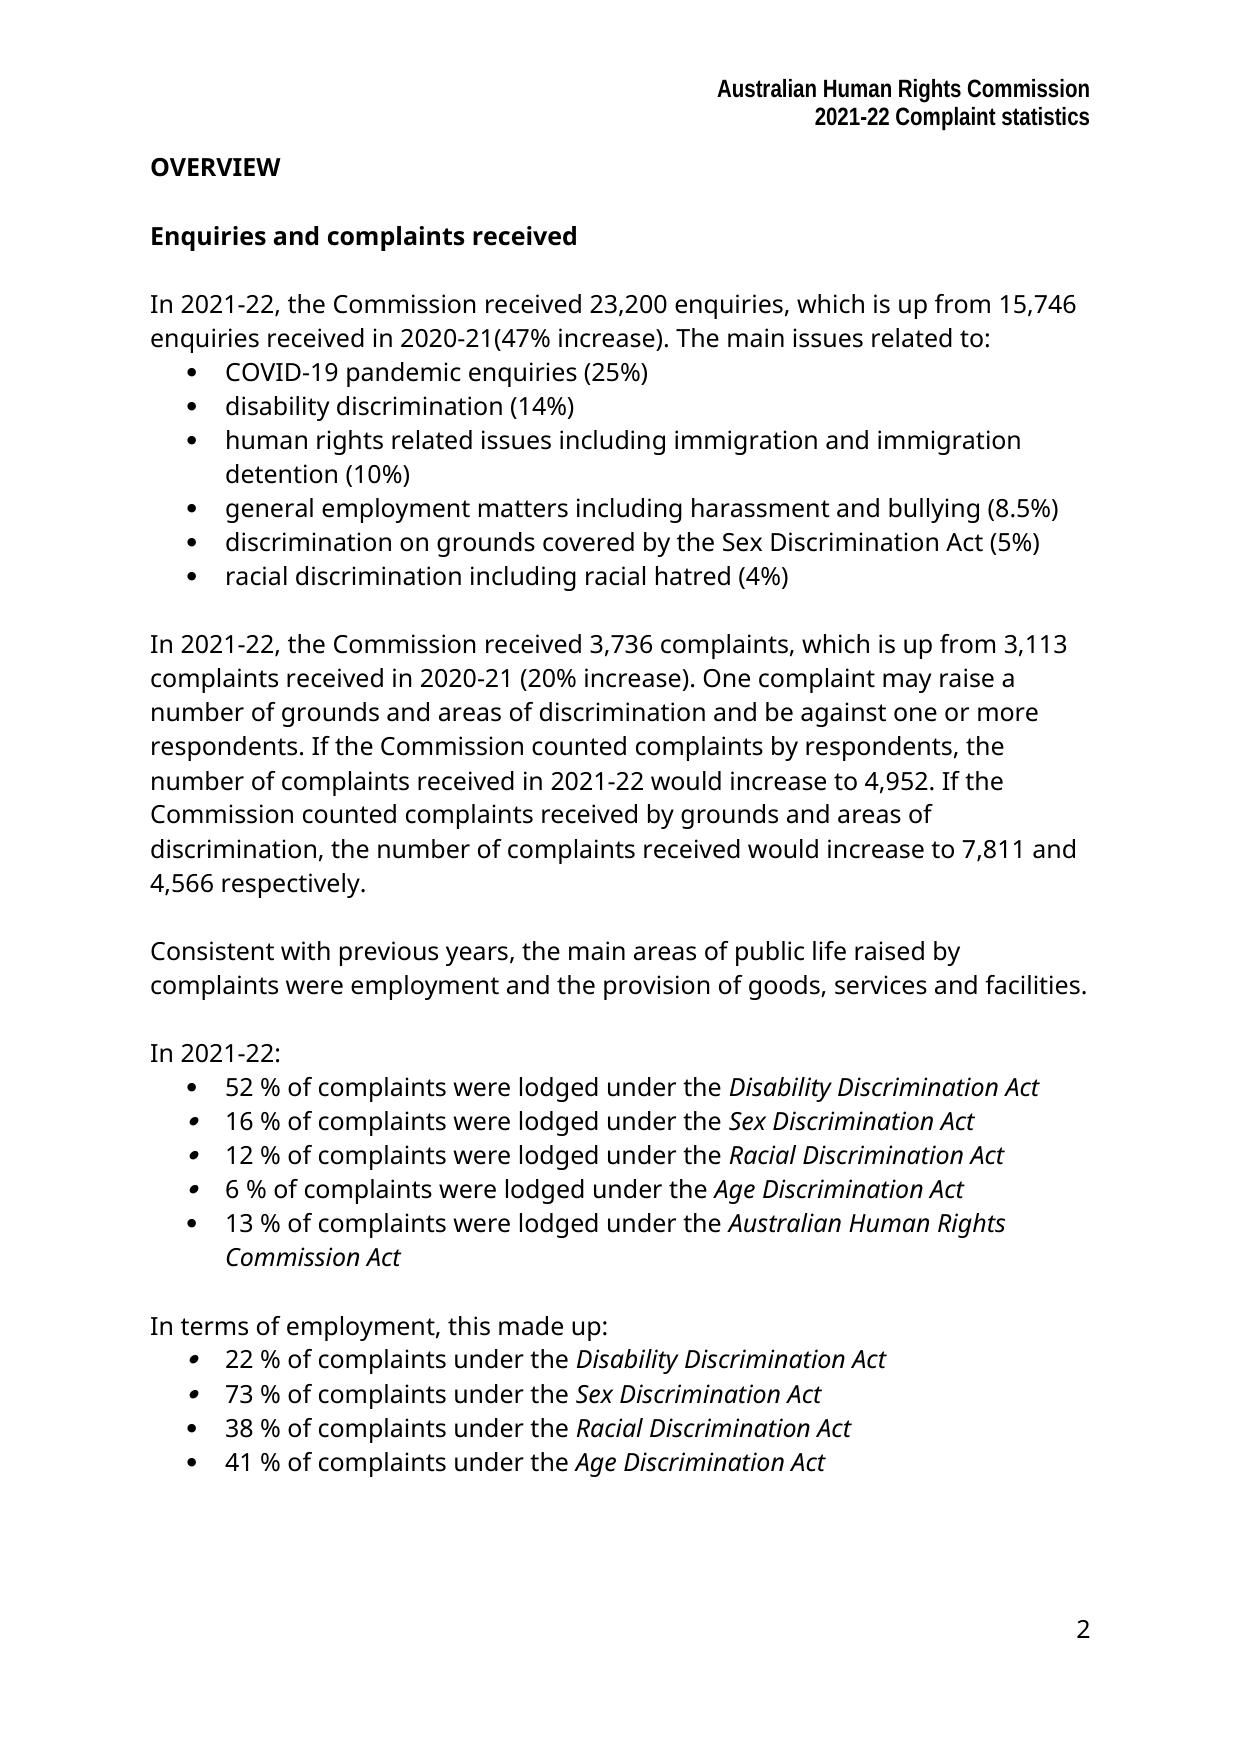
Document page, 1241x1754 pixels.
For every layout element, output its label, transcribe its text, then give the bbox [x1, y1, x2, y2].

text In terms of employment, this made up: [150, 1308, 1090, 1342]
list 41 % of complaints under the Age Discrimination Act [187, 1444, 1090, 1478]
list discrimination on grounds covered by the Sex Discrimination Act (5%) [187, 525, 1090, 559]
text In 2021-22: [150, 1036, 1090, 1070]
list racial discrimination including racial hatred (4%) [187, 559, 1090, 593]
list 16 % of complaints were lodged under the Sex Discrimination Act [187, 1104, 1090, 1138]
list 52 % of complaints were lodged under the Disability Discrimination Act [187, 1070, 1090, 1104]
subtitle OVERVIEW [150, 150, 1090, 184]
list 38 % of complaints under the Racial Discrimination Act [187, 1410, 1090, 1444]
list general employment matters including harassment and bullying (8.5%) [187, 491, 1090, 525]
list human rights related issues including immigration and immigration detention (10%) [187, 422, 1090, 491]
list COVID-19 pandemic enquiries (25%) [187, 354, 1090, 388]
list 73 % of complaints under the Sex Discrimination Act [187, 1376, 1090, 1410]
list 12 % of complaints were lodged under the Racial Discrimination Act [187, 1138, 1090, 1172]
list 22 % of complaints under the Disability Discrimination Act [187, 1342, 1090, 1376]
text In 2021-22, the Commission received 3,736 complaints, which is up from 3,113 complaints received in 2020-21 (20% increase). One complaint may raise a number of grounds and areas of discrimination and be against one or more respondents. If the Commission counted complaints by respondents, the number of complaints received in 2021-22 would increase to 4,952. If the Commission counted complaints received by grounds and areas of discrimination, the number of complaints received would increase to 7,811 and 4,566 respectively. [150, 627, 1090, 899]
text Consistent with previous years, the main areas of public life raised by complaints were employment and the provision of goods, services and facilities. [150, 933, 1090, 1002]
list disability discrimination (14%) [187, 388, 1090, 422]
subtitle Enquiries and complaints received [150, 218, 1090, 252]
list 6 % of complaints were lodged under the Age Discrimination Act [187, 1172, 1090, 1206]
list 13 % of complaints were lodged under the Australian Human Rights Commission Act [187, 1206, 1090, 1274]
text In 2021-22, the Commission received 23,200 enquiries, which is up from 15,746 enquiries received in 2020-21(47% increase). The main issues related to: [150, 286, 1090, 354]
